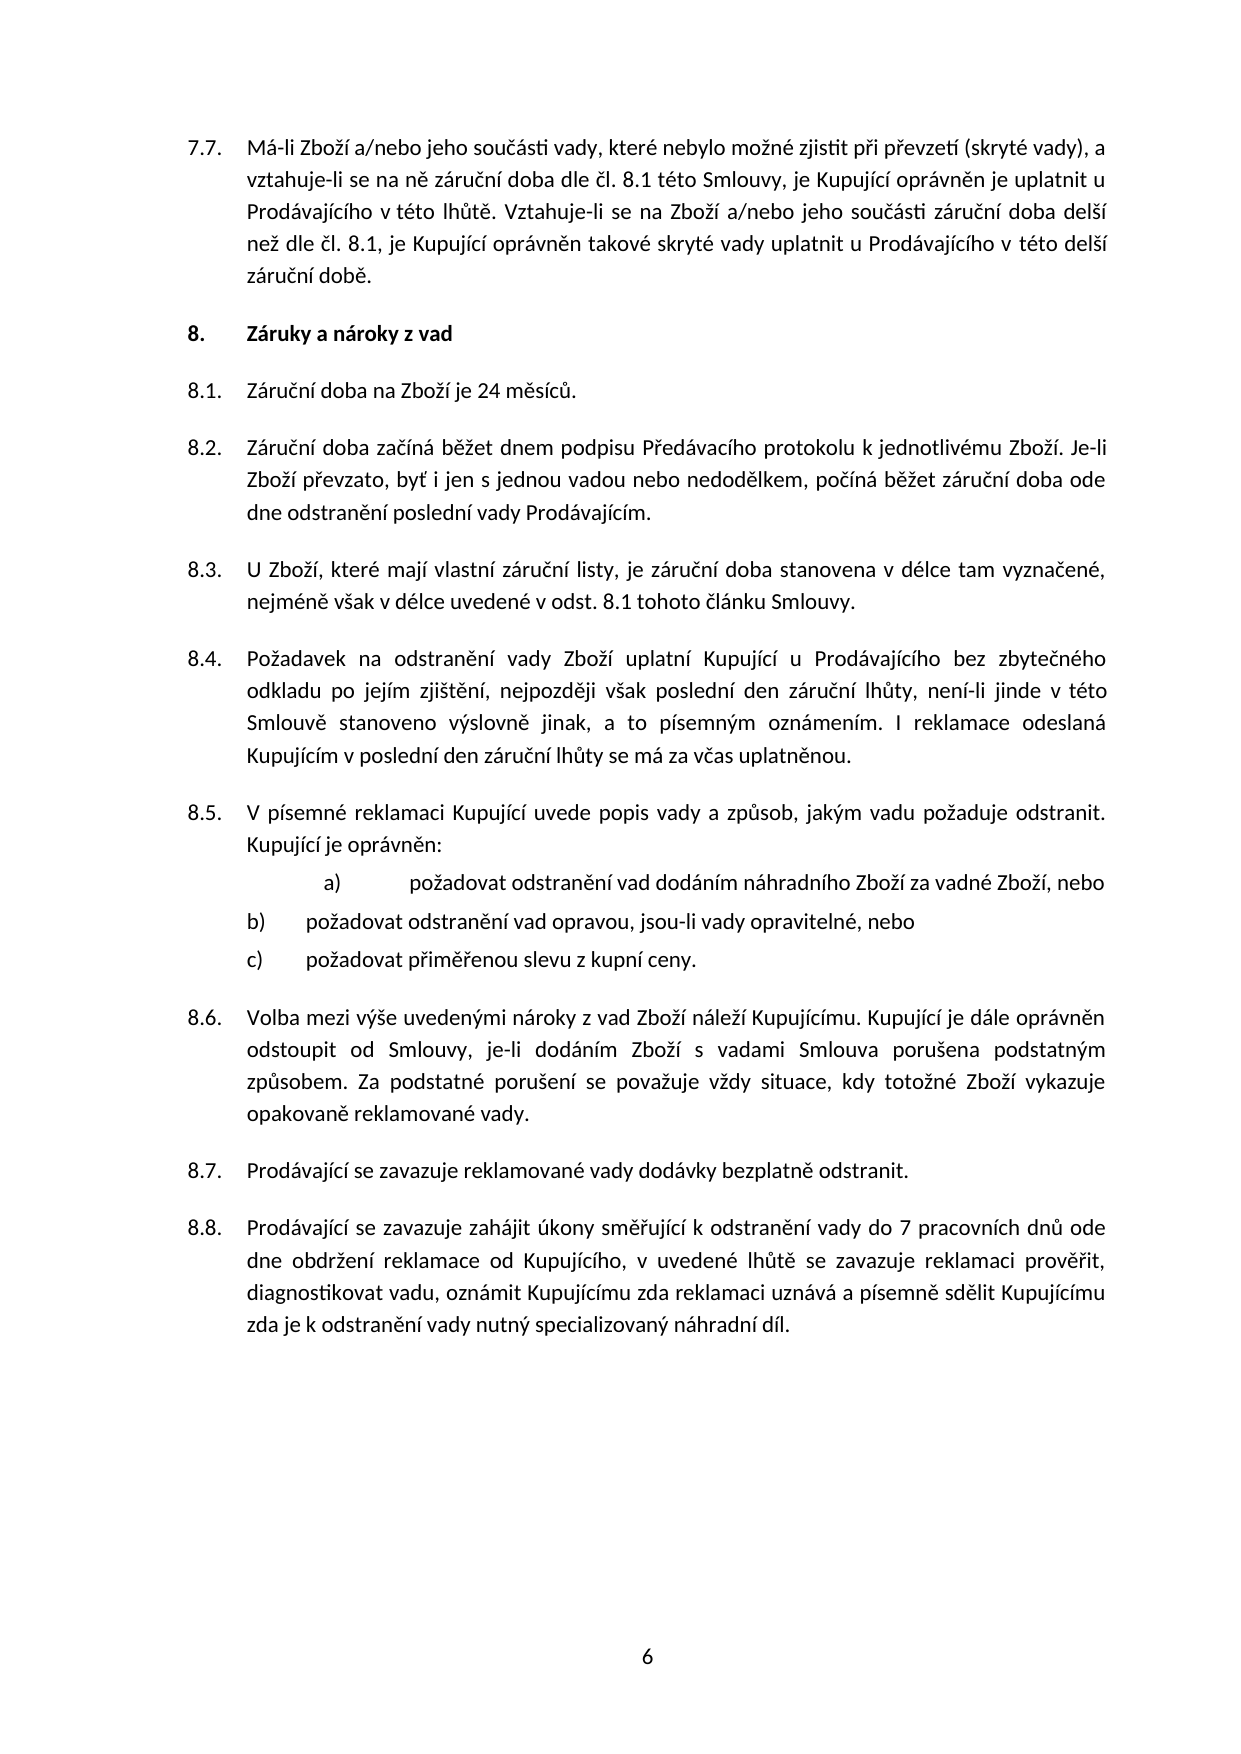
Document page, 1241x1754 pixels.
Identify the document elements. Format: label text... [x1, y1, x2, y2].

subtitle Požadavek na odstranění vady Zboží uplatní Kupující u Prodávajícího bez zbytečného odkladu po jejím zjištění, nejpozději však poslední den záruční lhůty, není-li jinde v této Smlouvě stanoveno výslovně jinak, a to písemným oznámením. I reklamace odeslaná Kupujícím v poslední den záruční lhůty se má za včas uplatněnou. [187, 644, 1107, 769]
subtitle U Zboží, které mají vlastní záruční listy, je záruční doba stanovena v délce tam vyznačené, nejméně však v délce uvedené v odst. 8.1 tohoto článku Smlouvy. [187, 555, 1107, 615]
list požadovat odstranění vad dodáním náhradního Zboží za vadné Zboží, nebo [306, 868, 1107, 897]
subtitle Prodávající se zavazuje zahájit úkony směřující k odstranění vady do 7 pracovních dnů ode dne obdržení reklamace od Kupujícího, v uvedené lhůtě se zavazuje reklamaci prověřit, diagnostikovat vadu, oznámit Kupujícímu zda reklamaci uznává a písemně sdělit Kupujícímu zda je k odstranění vady nutný specializovaný náhradní díl. [187, 1213, 1107, 1338]
subtitle Prodávající se zavazuje reklamované vady dodávky bezplatně odstranit. [187, 1156, 1107, 1184]
text požadovat odstranění vad opravou, jsou-li vady opravitelné, nebo [247, 907, 1107, 935]
subtitle Má-li Zboží a/nebo jeho součásti vady, které nebylo možné zjistit při převzetí (skryté vady), a vztahuje-li se na ně záruční doba dle čl. 8.1 této Smlouvy, je Kupující oprávněn je uplatnit u Prodávajícího v této lhůtě. Vztahuje-li se na Zboží a/nebo jeho součásti záruční doba delší než dle čl. 8.1, je Kupující oprávněn takové skryté vady uplatnit u Prodávajícího v této delší záruční době. [187, 133, 1107, 290]
text požadovat přiměřenou slevu z kupní ceny. [247, 945, 1107, 973]
subtitle Záruční doba na Zboží je 24 měsíců. [187, 376, 1107, 404]
subtitle V písemné reklamaci Kupující uvede popis vady a způsob, jakým vadu požaduje odstranit. Kupující je oprávněn: [187, 798, 1107, 858]
subtitle Záruky a nároky z vad [187, 319, 1107, 347]
subtitle Záruční doba začíná běžet dnem podpisu Předávacího protokolu k jednotlivému Zboží. Je-li Zboží převzato, byť i jen s jednou vadou nebo nedodělkem, počíná běžet záruční doba ode dne odstranění poslední vady Prodávajícím. [187, 433, 1107, 526]
subtitle Volba mezi výše uvedenými nároky z vad Zboží náleží Kupujícímu. Kupující je dále oprávněn odstoupit od Smlouvy, je-li dodáním Zboží s vadami Smlouva porušena podstatným způsobem. Za podstatné porušení se považuje vždy situace, kdy totožné Zboží vykazuje opakovaně reklamované vady. [187, 1003, 1107, 1127]
